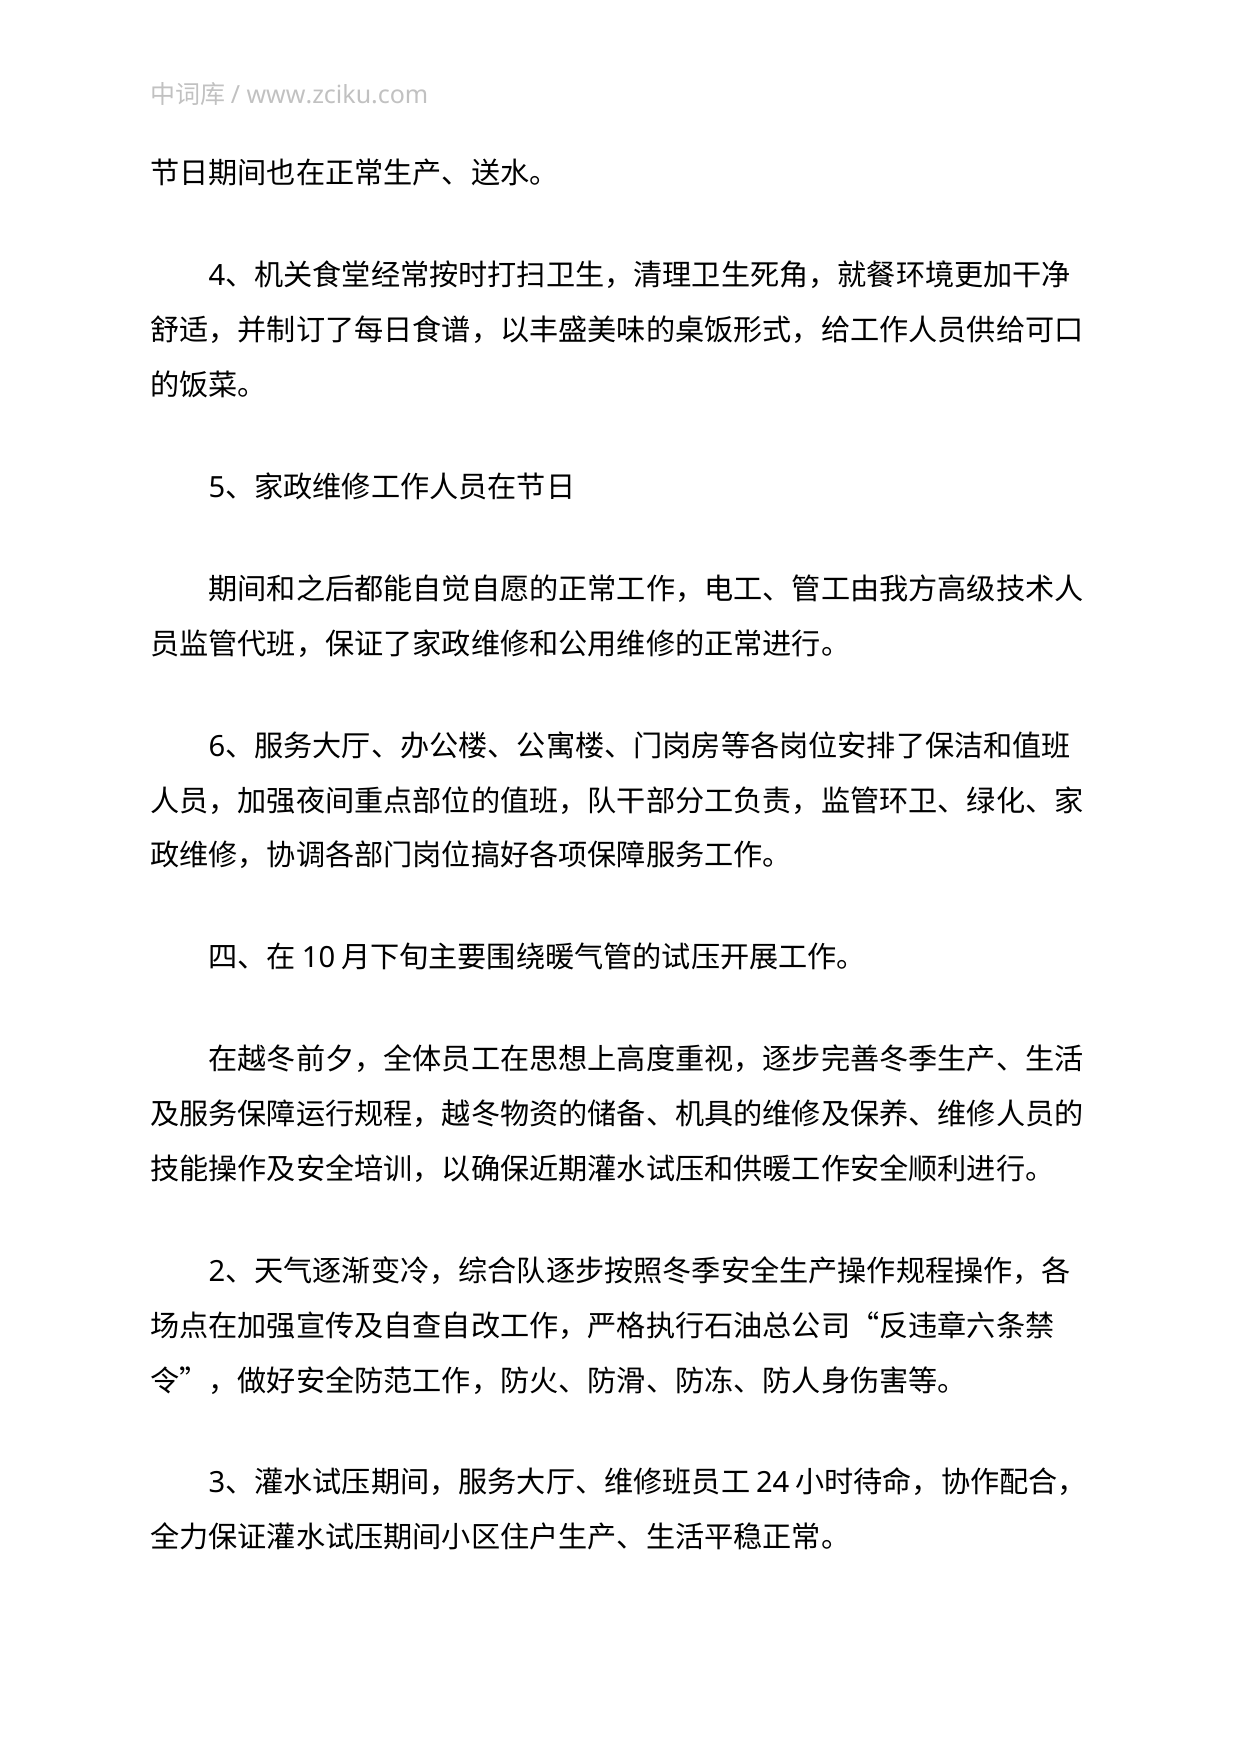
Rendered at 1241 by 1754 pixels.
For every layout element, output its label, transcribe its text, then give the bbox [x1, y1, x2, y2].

text 5、家政维修工作人员在节日 [150, 463, 1090, 506]
text 6、服务大厅、办公楼、公寓楼、门岗房等各岗位安排了保洁和值班人员，加强夜间重点部位的值班，队干部分工负责，监管环卫、绿化、家政维修，协调各部门岗位搞好各项保障服务工作。 [150, 722, 1090, 874]
text 2、天气逐渐变冷，综合队逐步按照冬季安全生产操作规程操作，各场点在加强宣传及自查自改工作，严格执行石油总公司“反违章六条禁令”，做好安全防范工作，防火、防滑、防冻、防人身伤害等。 [150, 1247, 1090, 1399]
text 3、灌水试压期间，服务大厅、维修班员工24小时待命，协作配合，全力保证灌水试压期间小区住户生产、生活平稳正常。 [150, 1459, 1090, 1556]
text 在越冬前夕，全体员工在思想上高度重视，逐步完善冬季生产、生活及服务保障运行规程，越冬物资的储备、机具的维修及保养、维修人员的技能操作及安全培训，以确保近期灌水试压和供暖工作安全顺利进行。 [150, 1036, 1090, 1188]
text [150, 150, 1090, 192]
text 四、在10月下旬主要围绕暖气管的试压开展工作。 [150, 934, 1090, 976]
text 期间和之后都能自觉自愿的正常工作，电工、管工由我方高级技术人员监管代班，保证了家政维修和公用维修的正常进行。 [150, 565, 1090, 663]
text 4、机关食堂经常按时打扫卫生，清理卫生死角，就餐环境更加干净舒适，并制订了每日食谱，以丰盛美味的桌饭形式，给工作人员供给可口的饭菜。 [150, 252, 1090, 404]
